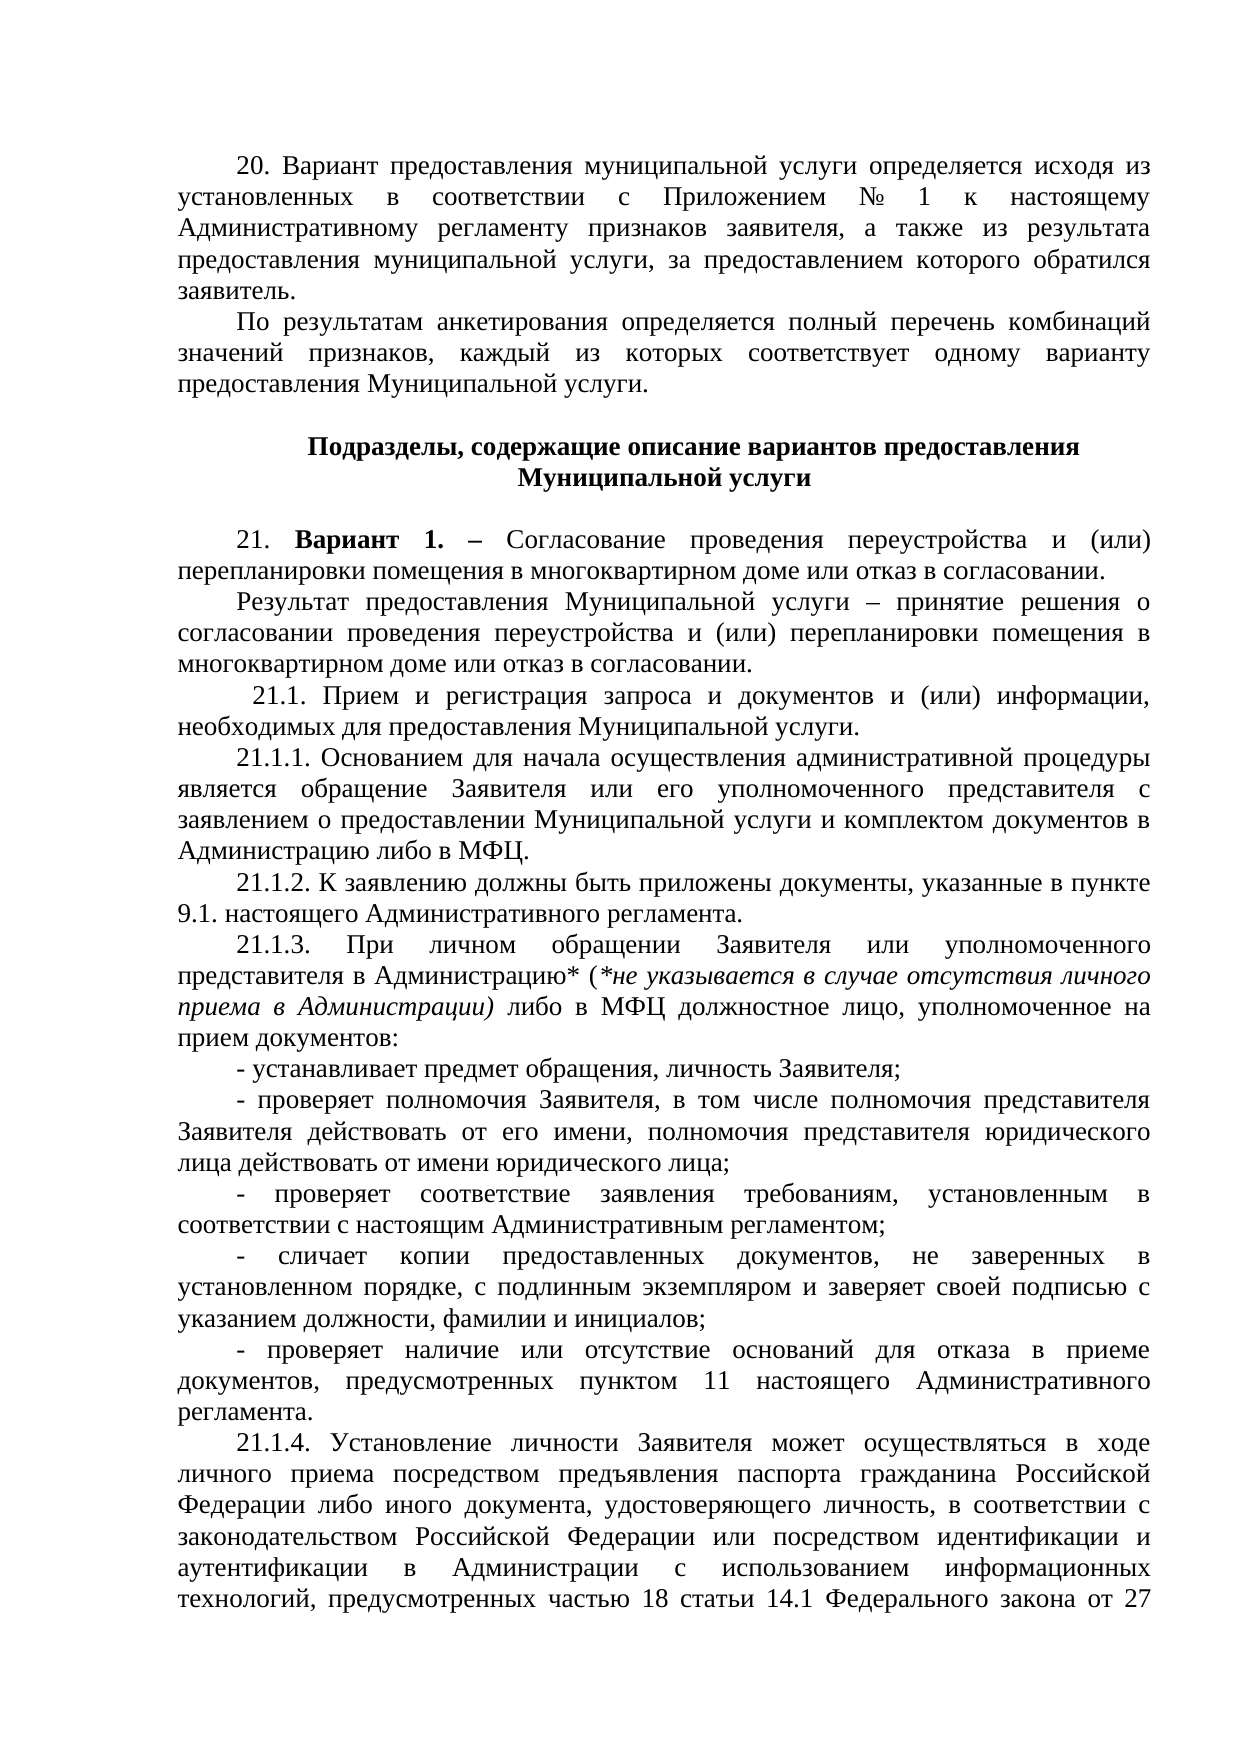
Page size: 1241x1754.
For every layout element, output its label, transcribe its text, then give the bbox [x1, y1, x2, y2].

text По результатам анкетирования определяется полный перечень комбинаций значений признаков, каждый из которых соответствует одному варианту предоставления Муниципальной услуги. [177, 305, 1152, 398]
text - проверяет соответствие заявления требованиям, установленным в соответствии с настоящим Административным регламентом; [177, 1177, 1152, 1239]
text - сличает копии предоставленных документов, не заверенных в установленном порядке, с подлинным экземпляром и заверяет своей подписью с указанием должности, фамилии и инициалов; [177, 1239, 1152, 1333]
text 20. Вариант предоставления муниципальной услуги определяется исходя из установленных в соответствии с Приложением № 1 к настоящему Административному регламенту признаков заявителя, а также из результата предоставления муниципальной услуги, за предоставлением которого обратился заявитель. [177, 149, 1152, 305]
text Результат предоставления Муниципальной услуги – принятие решения о согласовании проведения переустройства и (или) перепланировки помещения в многоквартирном доме или отказ в согласовании. [177, 585, 1152, 679]
text 21.1.1. Основанием для начала осуществления административной процедуры является обращение Заявителя или его уполномоченного представителя с заявлением о предоставлении Муниципальной услуги и комплектом документов в Администрацию либо в МФЦ. [177, 741, 1152, 866]
text 21.1.2. К заявлению должны быть приложены документы, указанные в пункте 9.1. настоящего Административного регламента. [177, 866, 1152, 928]
list 21.1. Прием и регистрация запроса и документов и (или) информации, необходимых для предоставления Муниципальной услуги. [177, 679, 1152, 741]
text - проверяет полномочия Заявителя, в том числе полномочия представителя Заявителя действовать от его имени, полномочия представителя юридического лица действовать от имени юридического лица; [177, 1084, 1152, 1177]
text 21.1.3. При личном обращении Заявителя или уполномоченного представителя в Администрацию* (*не указывается в случае отсутствия личного приема в Администрации) либо в МФЦ должностное лицо, уполномоченное на прием документов: [177, 928, 1152, 1052]
text 21. Вариант 1. – Согласование проведения переустройства и (или) перепланировки помещения в многоквартирном доме или отказ в согласовании. [177, 523, 1152, 585]
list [177, 1426, 1152, 1613]
text Подразделы, содержащие описание вариантов предоставления Муниципальной услуги [177, 429, 1152, 492]
text - устанавливает предмет обращения, личность Заявителя; [177, 1052, 1152, 1084]
text - проверяет наличие или отсутствие оснований для отказа в приеме документов, предусмотренных пунктом 11 настоящего Административного регламента. [177, 1333, 1152, 1426]
